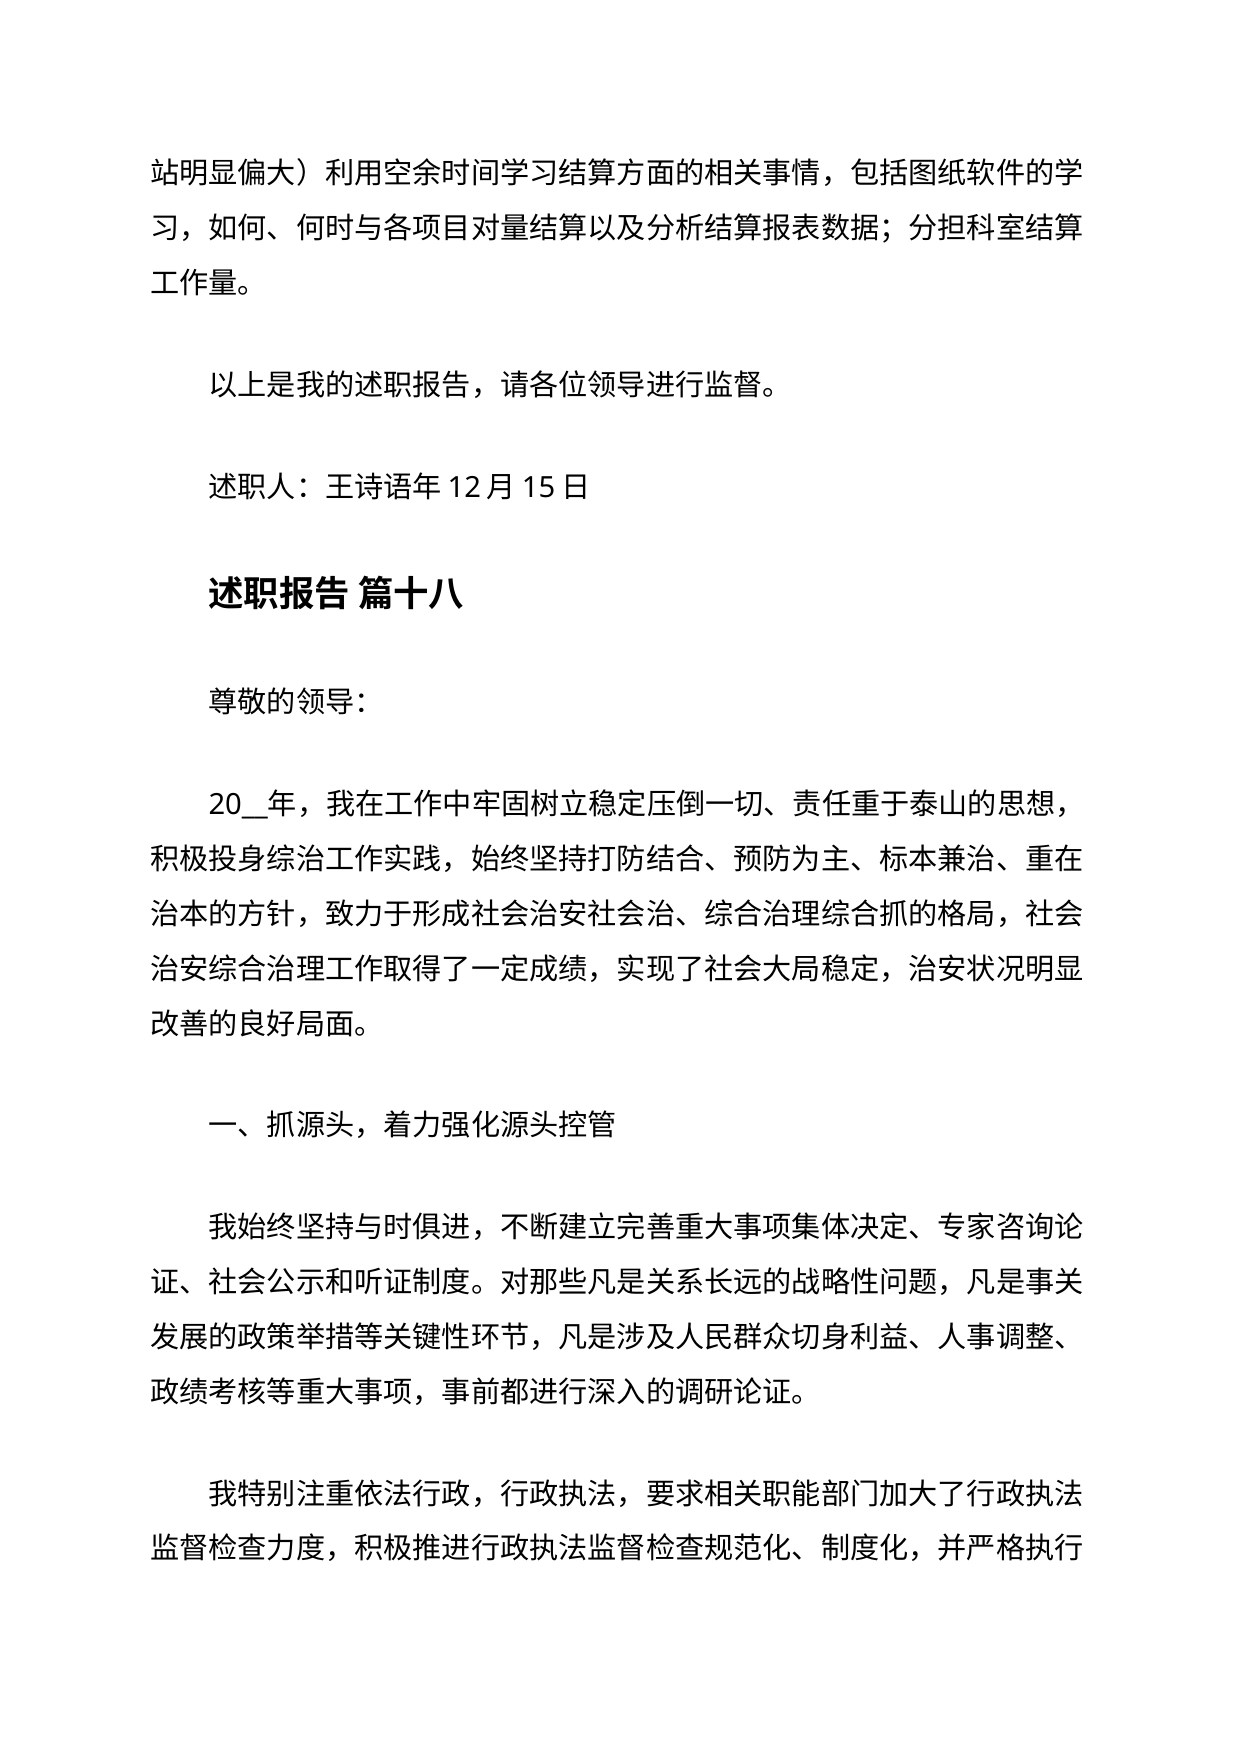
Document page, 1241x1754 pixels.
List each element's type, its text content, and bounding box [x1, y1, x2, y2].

text 述职人：王诗语年12月15日 [150, 463, 1090, 506]
text 以上是我的述职报告，请各位领导进行监督。 [150, 362, 1090, 404]
text 尊敬的领导： [150, 679, 1090, 721]
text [150, 1470, 1090, 1567]
text 20__年，我在工作中牢固树立稳定压倒一切、责任重于泰山的思想，积极投身综治工作实践，始终坚持打防结合、预防为主、标本兼治、重在治本的方针，致力于形成社会治安社会治、综合治理综合抓的格局，社会治安综合治理工作取得了一定成绩，实现了社会大局稳定，治安状况明显改善的良好局面。 [150, 781, 1090, 1042]
text 述职报告 篇十八 [150, 565, 1090, 617]
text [150, 150, 1090, 302]
text 我始终坚持与时俱进，不断建立完善重大事项集体决定、专家咨询论证、社会公示和听证制度。对那些凡是关系长远的战略性问题，凡是事关发展的政策举措等关键性环节，凡是涉及人民群众切身利益、人事调整、政绩考核等重大事项，事前都进行深入的调研论证。 [150, 1204, 1090, 1411]
text 一、抓源头，着力强化源头控管 [150, 1102, 1090, 1144]
